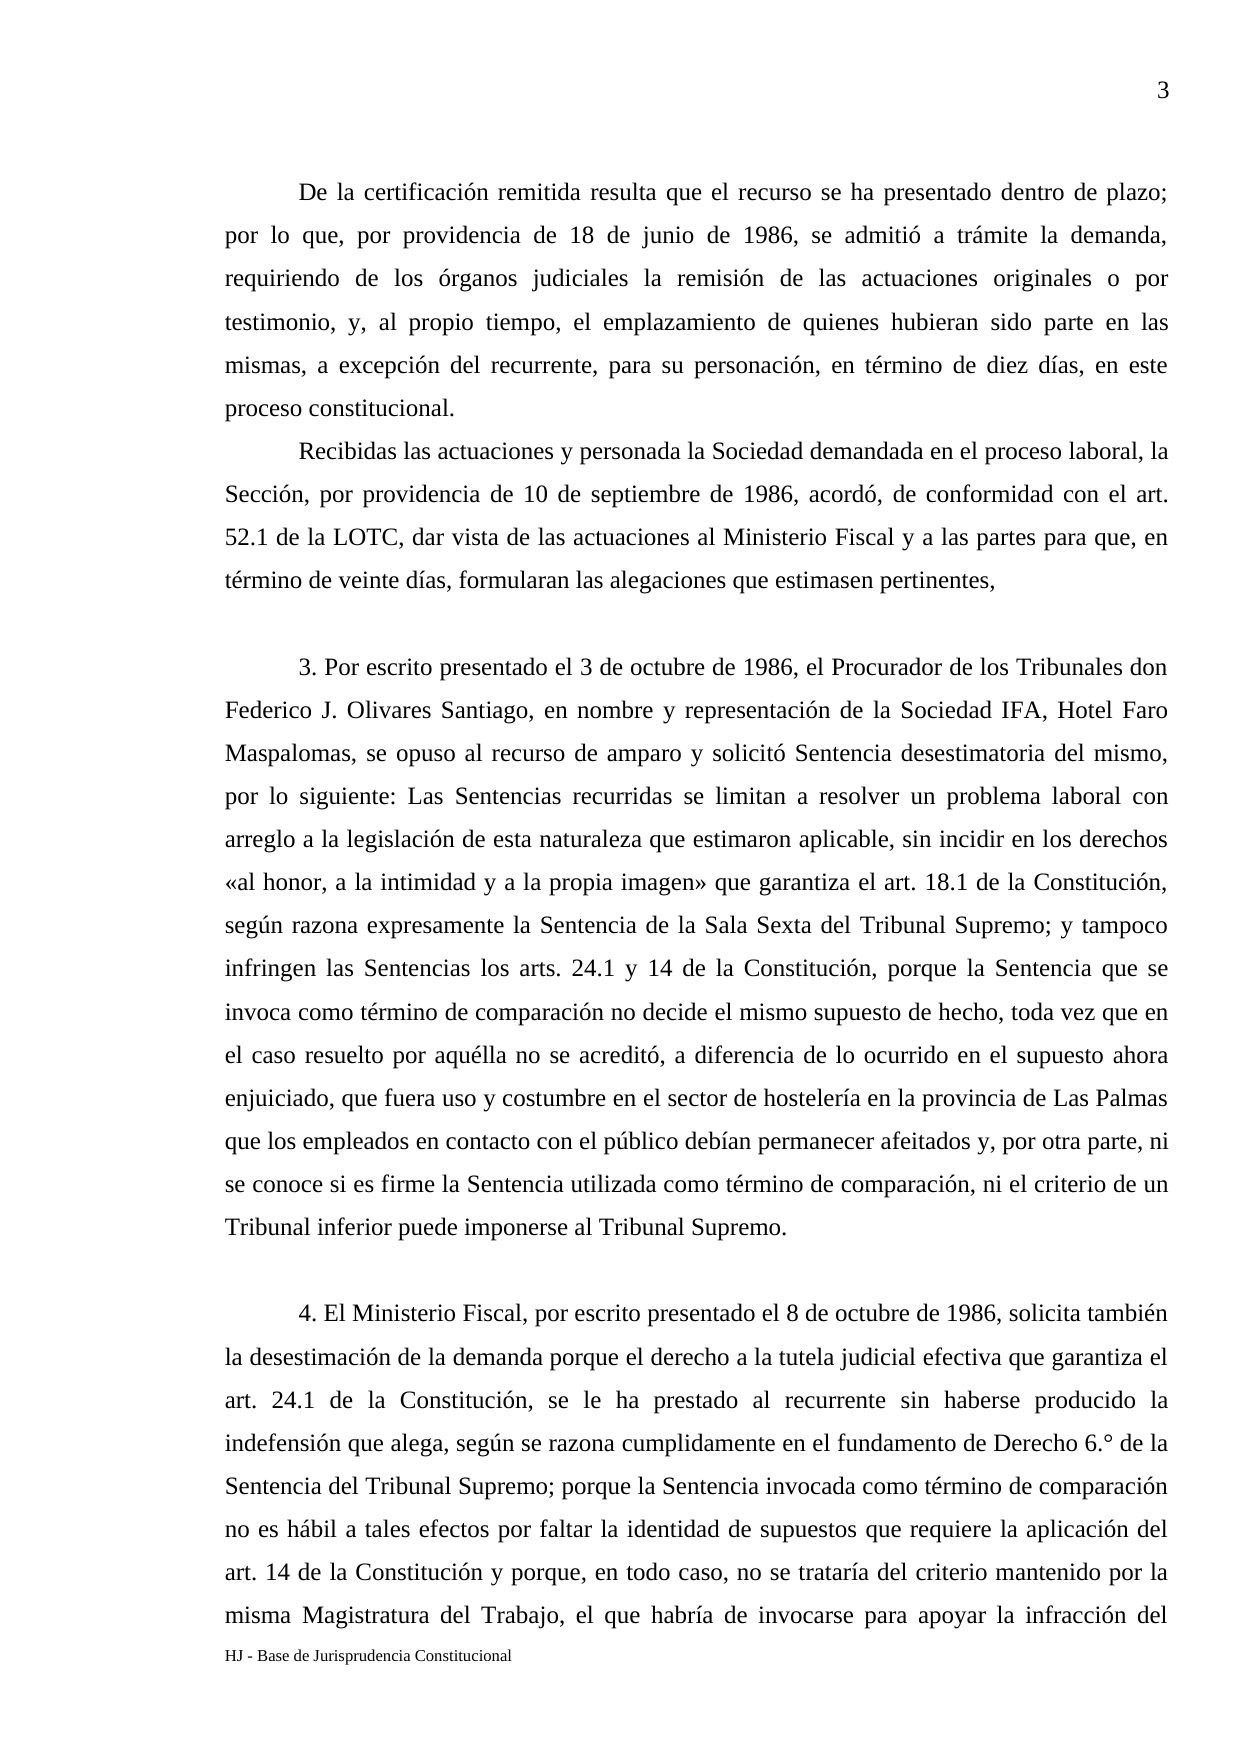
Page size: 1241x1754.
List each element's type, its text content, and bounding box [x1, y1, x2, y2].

text Recibidas las actuaciones y personada la Sociedad demandada en el proceso laboral, la Sección, por providencia de 10 de septiembre de 1986, acordó, de conformidad con el art. 52.1 de la LOTC, dar vista de las actuaciones al Ministerio Fiscal y a las partes para que, en término de veinte días, formularan las alegaciones que estimasen pertinentes, [224, 436, 1169, 594]
text 3. Por escrito presentado el 3 de octubre de 1986, el Procurador de los Tribunales don Federico J. Olivares Santiago, en nombre y representación de la Sociedad IFA, Hotel Faro Maspalomas, se opuso al recurso de amparo y solicitó Sentencia desestimatoria del mismo, por lo siguiente: Las Sentencias recurridas se limitan a resolver un problema laboral con arreglo a la legislación de esta naturaleza que estimaron aplicable, sin incidir en los derechos «al honor, a la intimidad y a la propia imagen» que garantiza el art. 18.1 de la Constitución, según razona expresamente la Sentencia de la Sala Sexta del Tribunal Supremo; y tampoco infringen las Sentencias los arts. 24.1 y 14 de la Constitución, porque la Sentencia que se invoca como término de comparación no decide el mismo supuesto de hecho, toda vez que en el caso resuelto por aquélla no se acreditó, a diferencia de lo ocurrido en el supuesto ahora enjuiciado, que fuera uso y costumbre en el sector de hostelería en la provincia de Las Palmas que los empleados en contacto con el público debían permanecer afeitados y, por otra parte, ni se conoce si es firme la Sentencia utilizada como término de comparación, ni el criterio de un Tribunal inferior puede imponerse al Tribunal Supremo. [224, 652, 1169, 1241]
text De la certificación remitida resulta que el recurso se ha presentado dentro de plazo; por lo que, por providencia de 18 de junio de 1986, se admitió a trámite la demanda, requiriendo de los órganos judiciales la remisión de las actuaciones originales o por testimonio, y, al propio tiempo, el emplazamiento de quienes hubieran sido parte en las mismas, a excepción del recurrente, para su personación, en término de diez días, en este proceso constitucional. [224, 177, 1169, 422]
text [224, 1298, 1169, 1629]
